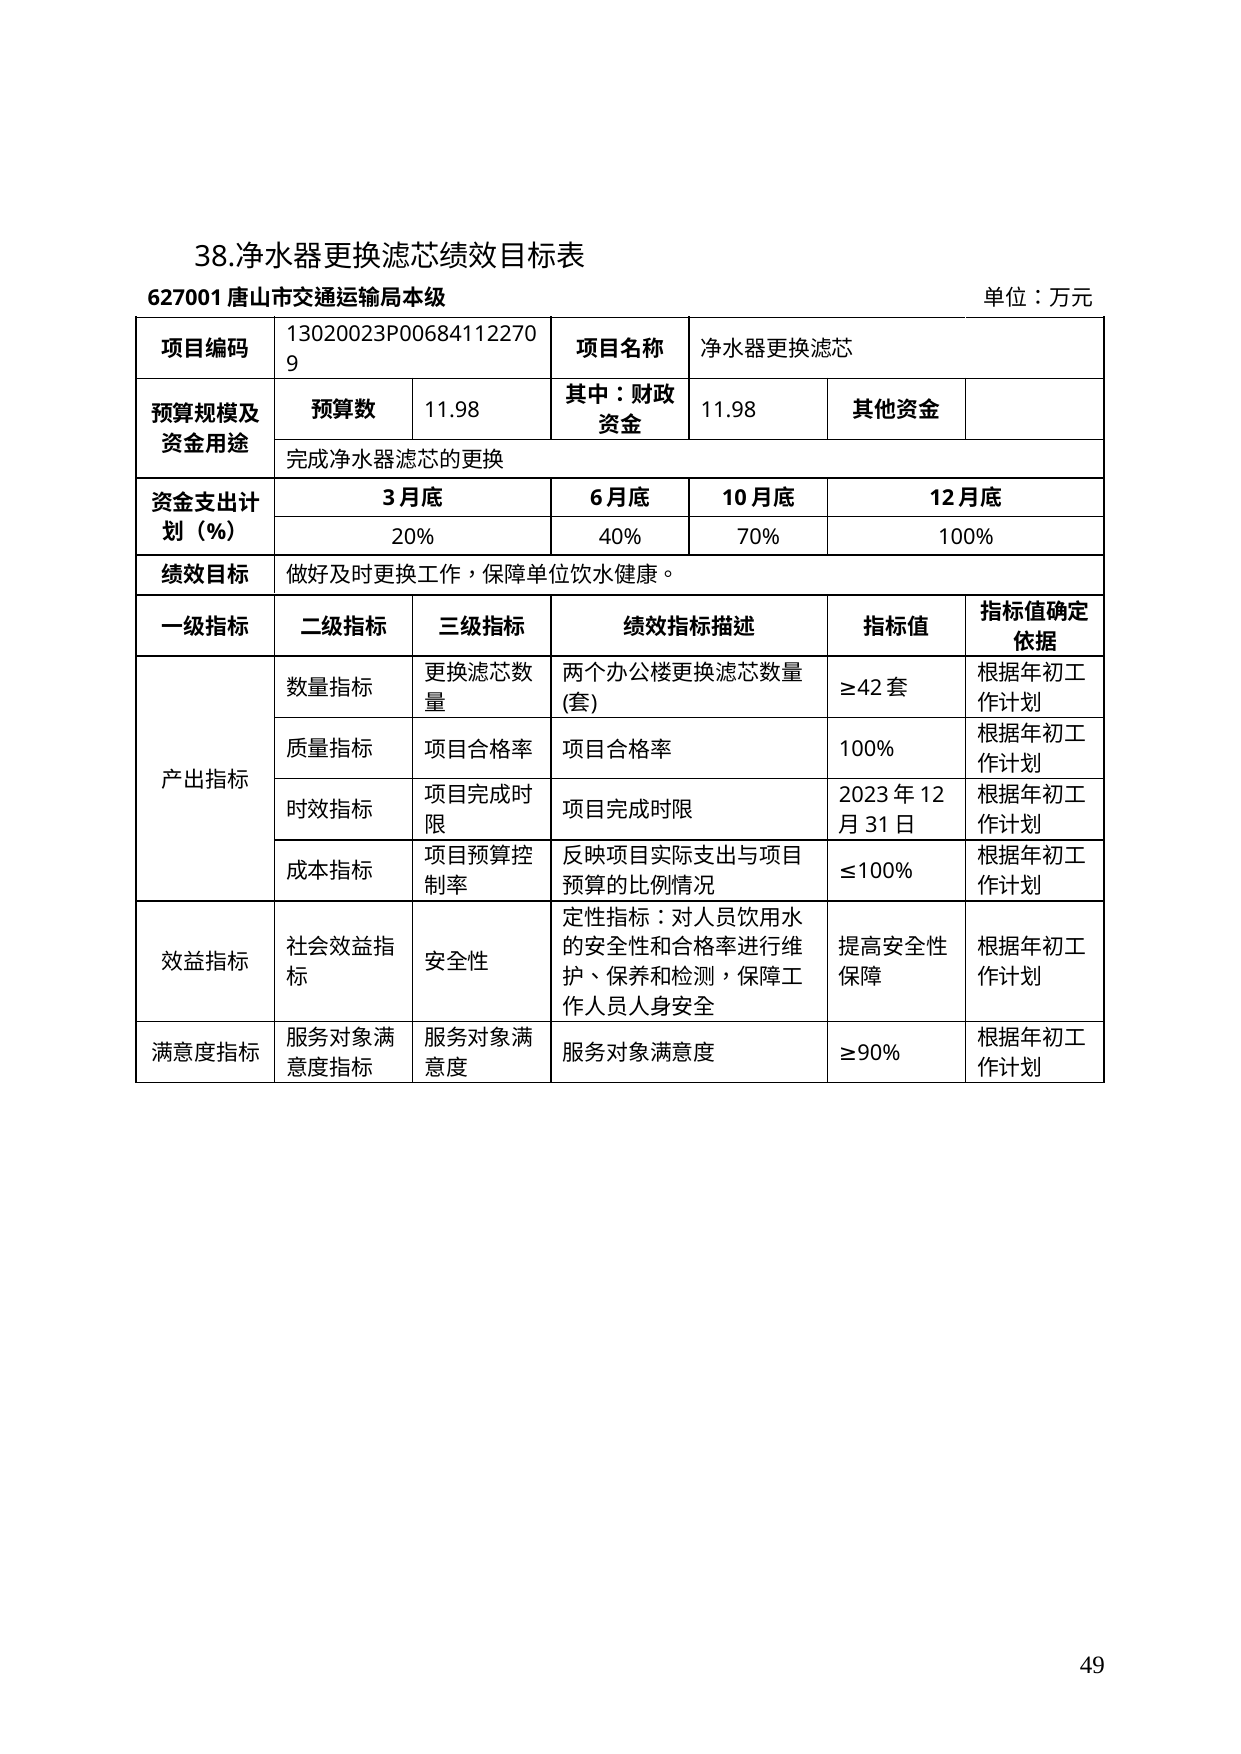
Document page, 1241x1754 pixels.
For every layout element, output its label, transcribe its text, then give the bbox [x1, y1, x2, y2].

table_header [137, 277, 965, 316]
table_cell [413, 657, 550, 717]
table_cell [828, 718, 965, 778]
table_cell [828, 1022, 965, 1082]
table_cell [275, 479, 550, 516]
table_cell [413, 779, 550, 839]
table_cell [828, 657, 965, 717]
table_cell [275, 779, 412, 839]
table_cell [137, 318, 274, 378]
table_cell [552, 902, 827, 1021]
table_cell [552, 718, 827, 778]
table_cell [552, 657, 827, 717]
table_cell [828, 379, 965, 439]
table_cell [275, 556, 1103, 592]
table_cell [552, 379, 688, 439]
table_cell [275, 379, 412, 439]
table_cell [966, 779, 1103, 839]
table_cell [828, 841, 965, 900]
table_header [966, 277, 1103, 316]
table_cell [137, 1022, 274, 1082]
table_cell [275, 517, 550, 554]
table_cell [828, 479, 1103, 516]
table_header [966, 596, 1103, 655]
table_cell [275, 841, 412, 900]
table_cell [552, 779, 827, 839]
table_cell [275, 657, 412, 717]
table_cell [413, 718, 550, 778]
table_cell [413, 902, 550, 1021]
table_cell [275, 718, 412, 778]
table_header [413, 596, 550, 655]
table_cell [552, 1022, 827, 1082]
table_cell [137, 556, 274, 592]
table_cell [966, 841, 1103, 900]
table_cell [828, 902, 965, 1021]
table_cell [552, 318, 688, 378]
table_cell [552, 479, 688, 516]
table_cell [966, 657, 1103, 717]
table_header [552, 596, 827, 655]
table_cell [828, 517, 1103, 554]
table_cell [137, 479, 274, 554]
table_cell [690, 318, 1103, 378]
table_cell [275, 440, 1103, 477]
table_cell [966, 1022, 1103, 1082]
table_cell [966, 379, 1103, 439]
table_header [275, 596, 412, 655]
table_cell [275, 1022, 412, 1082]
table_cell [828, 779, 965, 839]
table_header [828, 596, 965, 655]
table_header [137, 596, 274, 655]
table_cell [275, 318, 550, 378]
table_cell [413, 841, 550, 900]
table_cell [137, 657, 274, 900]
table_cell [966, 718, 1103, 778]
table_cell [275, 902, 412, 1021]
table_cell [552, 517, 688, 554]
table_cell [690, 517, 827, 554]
text 38.净水器更换滤芯绩效目标表 [136, 235, 1104, 275]
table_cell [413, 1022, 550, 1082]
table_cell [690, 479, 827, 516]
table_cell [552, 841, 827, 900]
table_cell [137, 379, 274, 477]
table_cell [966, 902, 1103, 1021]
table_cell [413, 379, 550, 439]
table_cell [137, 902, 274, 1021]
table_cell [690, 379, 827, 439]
